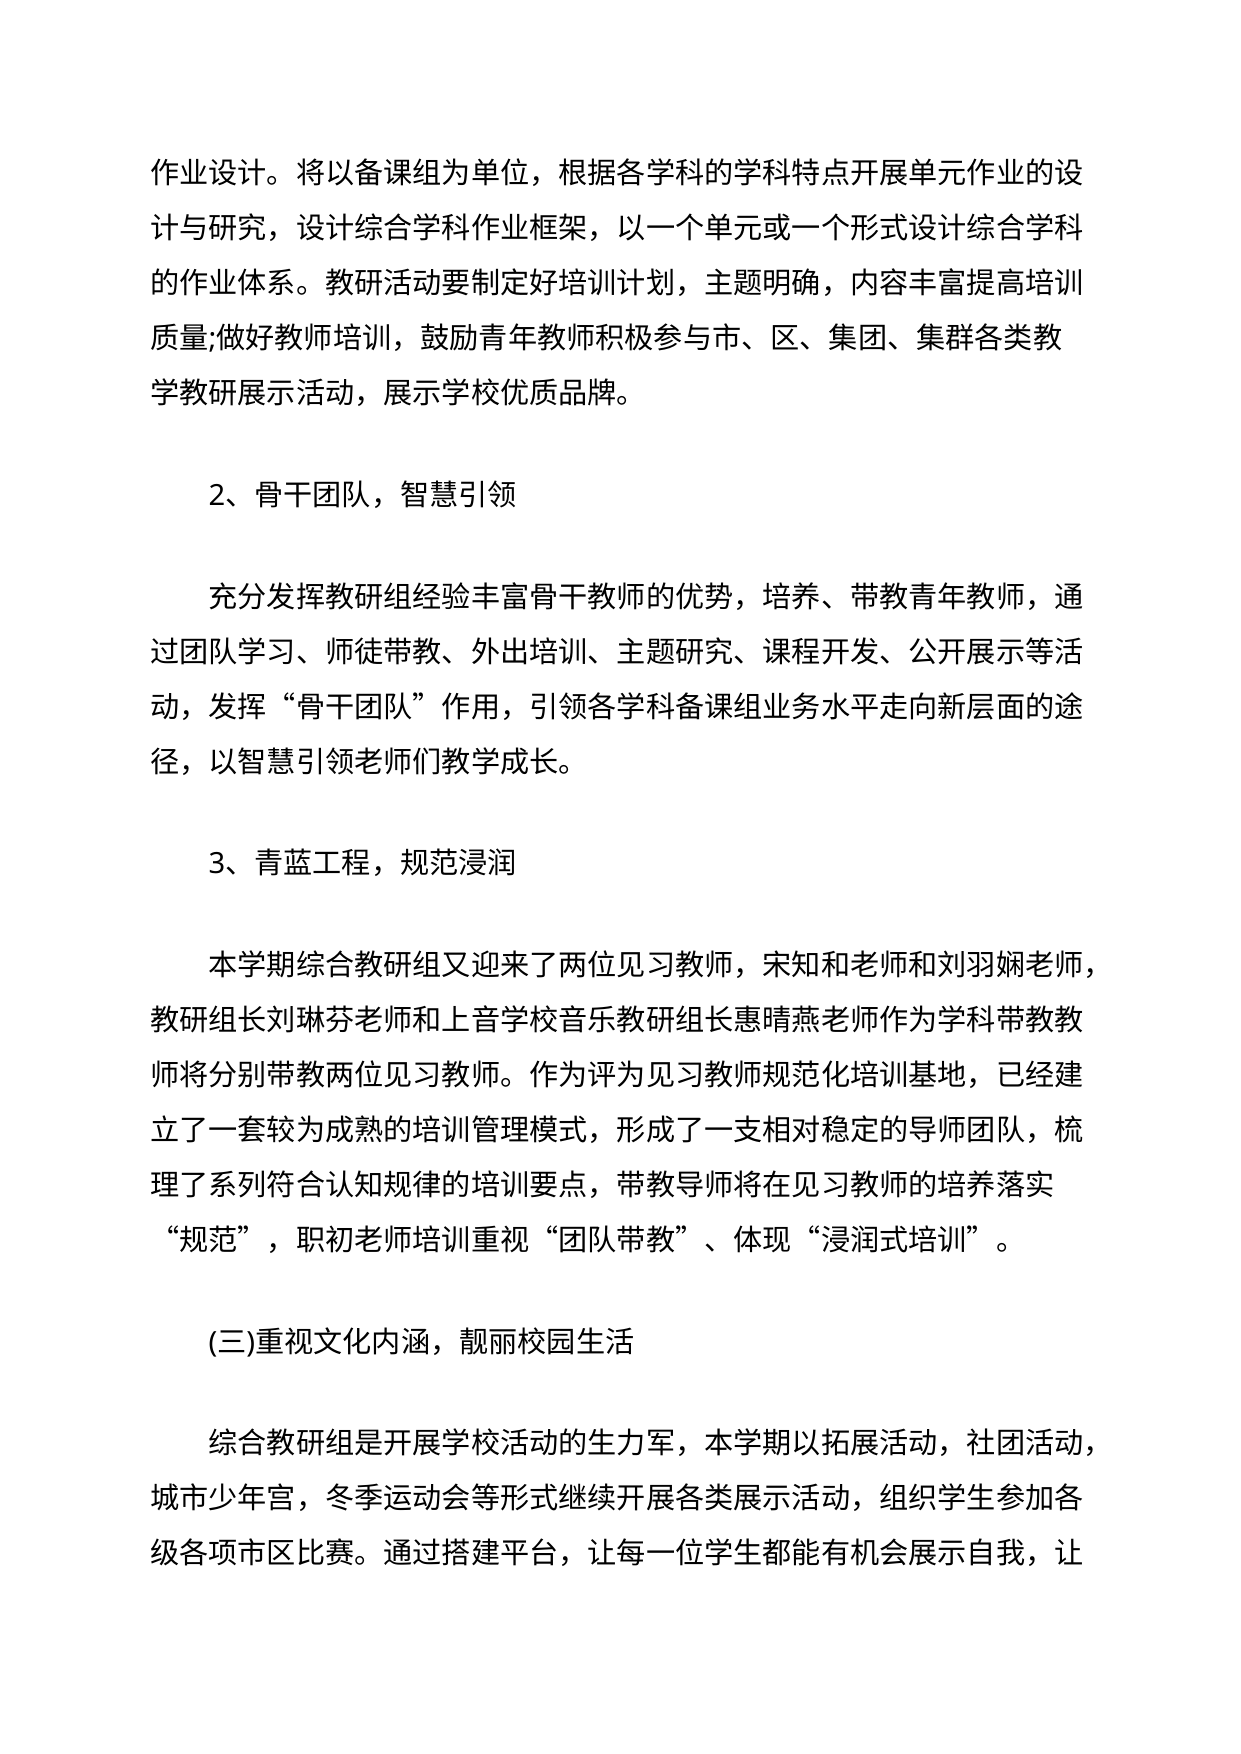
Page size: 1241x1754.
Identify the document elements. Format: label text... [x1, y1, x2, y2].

text 本学期综合教研组又迎来了两位见习教师，宋知和老师和刘羽娴老师，教研组长刘琳芬老师和上音学校音乐教研组长惠晴燕老师作为学科带教教师将分别带教两位见习教师。作为评为见习教师规范化培训基地，已经建立了一套较为成熟的培训管理模式，形成了一支相对稳定的导师团队，梳理了系列符合认知规律的培训要点，带教导师将在见习教师的培养落实“规范”，职初老师培训重视“团队带教”、体现“浸润式培训”。 [150, 942, 1090, 1259]
text 2、骨干团队，智慧引领 [150, 471, 1090, 514]
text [150, 150, 1090, 412]
text (三)重视文化内涵，靓丽校园生活 [150, 1318, 1090, 1361]
text 3、青蓝工程，规范浸润 [150, 840, 1090, 882]
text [150, 1420, 1090, 1572]
text 充分发挥教研组经验丰富骨干教师的优势，培养、带教青年教师，通过团队学习、师徒带教、外出培训、主题研究、课程开发、公开展示等活动，发挥“骨干团队”作用，引领各学科备课组业务水平走向新层面的途径，以智慧引领老师们教学成长。 [150, 573, 1090, 780]
